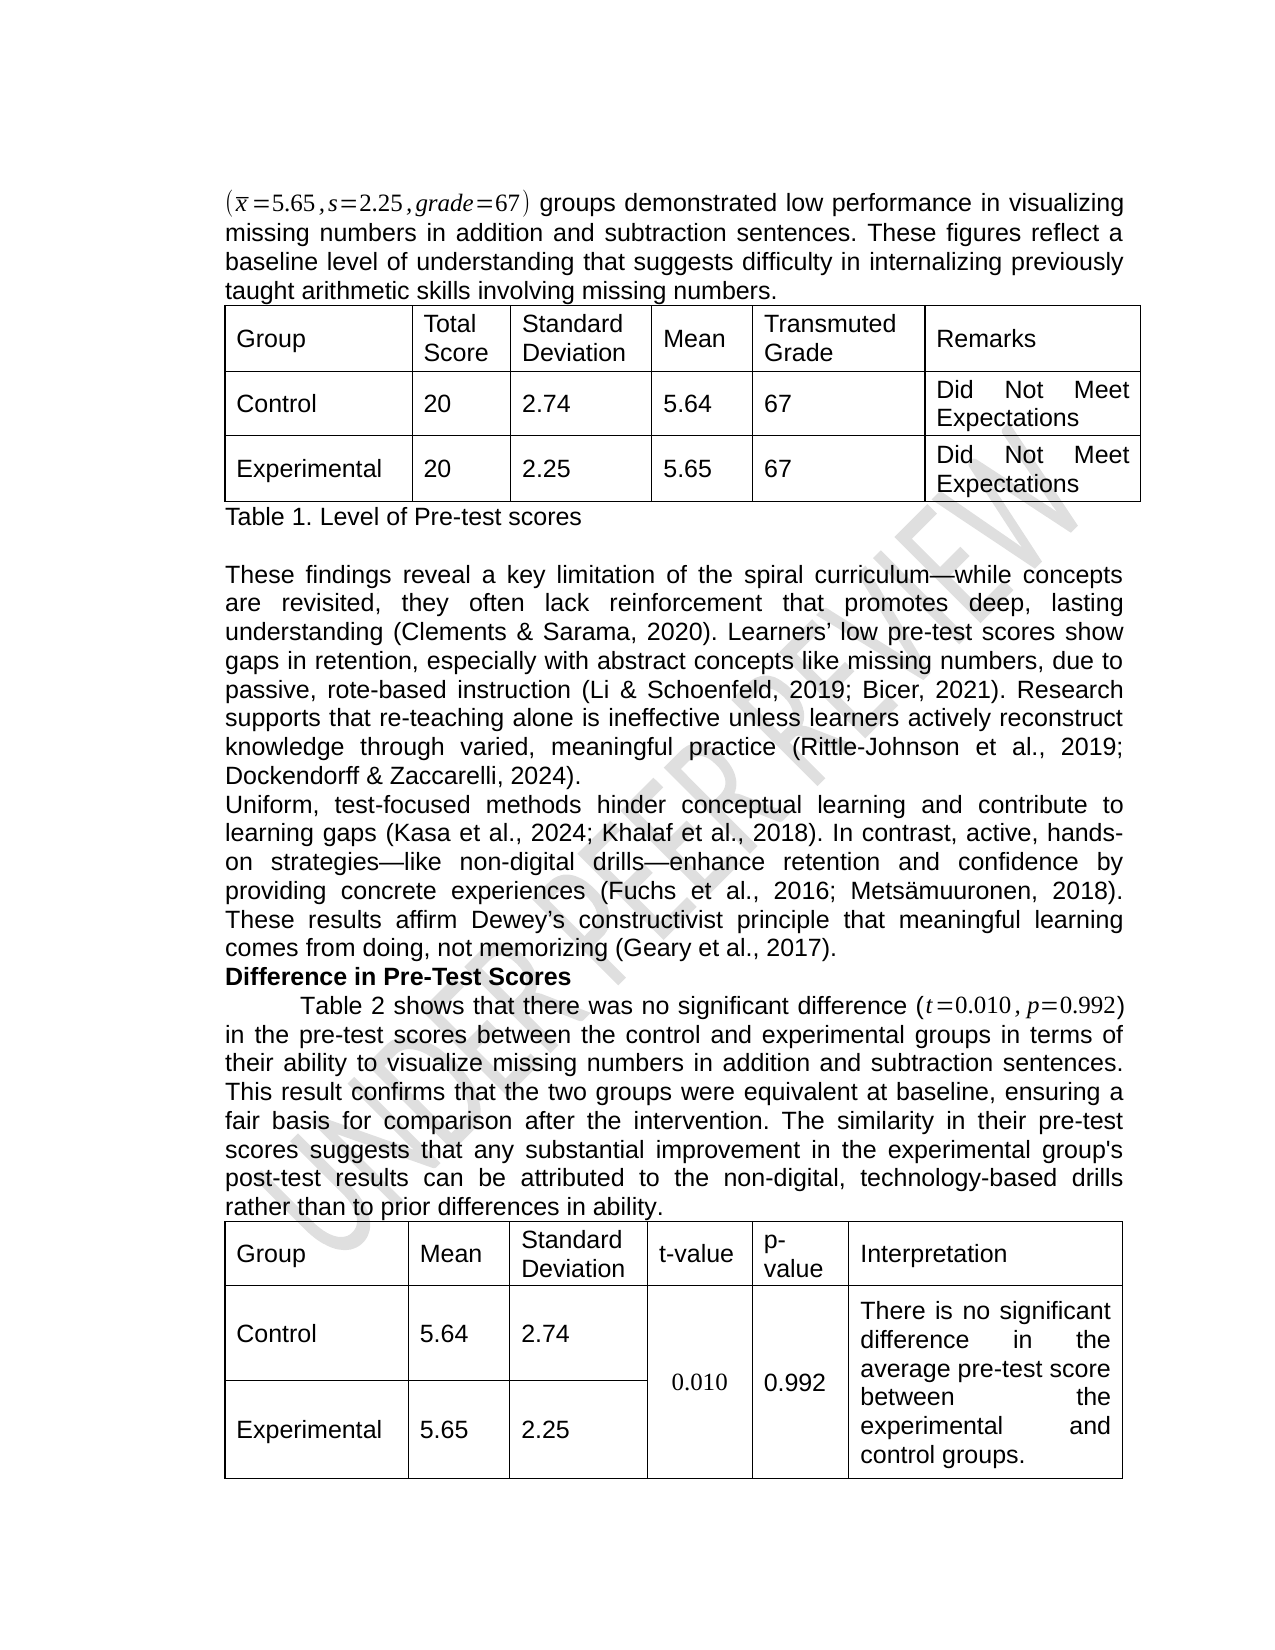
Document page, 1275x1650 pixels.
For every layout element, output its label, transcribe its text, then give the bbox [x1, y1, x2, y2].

table_header Mean [409, 1222, 509, 1285]
table_cell 67 [753, 436, 924, 501]
table_cell 2.25 [511, 436, 651, 501]
table_cell 0.992 [753, 1286, 848, 1478]
table_header t-value [648, 1222, 752, 1285]
table_cell Did Not Meet Expectations [926, 372, 1140, 435]
table_cell Control [226, 1286, 408, 1380]
table_header p-value [753, 1222, 848, 1285]
table_cell 5.65 [409, 1381, 509, 1478]
table_header Group [226, 306, 412, 371]
table_cell [648, 1286, 752, 1478]
text Table 1. Level of Pre-test scores [225, 502, 1125, 531]
table_cell 5.64 [409, 1286, 509, 1380]
text Uniform, test-focused methods hinder conceptual learning and contribute to learning gaps (Kasa et al., 2024; Khalaf et al., 2018). In contrast, active, hands-on strategies—like non-digital drills—enhance retention and confidence by providing concrete experiences (Fuchs et al., 2016; Metsämuuronen, 2018). These results affirm Dewey’s constructivist principle that meaningful learning comes from doing, not memorizing (Geary et al., 2017). [225, 790, 1125, 962]
table_cell Experimental [226, 436, 412, 501]
text Table 2 shows that there was no significant difference () in the pre-test scores between the control and experimental groups in terms of their ability to visualize missing numbers in addition and subtraction sentences. This result confirms that the two groups were equivalent at baseline, ensuring a fair basis for comparison after the intervention. The similarity in their pre-test scores suggests that any substantial improvement in the experimental group's post-test results can be attributed to the non-digital, technology-based drills rather than to prior differences in ability. [225, 991, 1125, 1221]
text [225, 187, 1125, 305]
table_header Transmuted Grade [753, 306, 924, 371]
table_cell Did Not Meet Expectations [926, 436, 1140, 501]
table_cell Experimental [226, 1381, 408, 1478]
table_header Remarks [926, 306, 1140, 371]
table_cell There is no significant difference in the average pre-test score between the experimental and control groups. [849, 1286, 1122, 1478]
table_header Standard Deviation [510, 1222, 647, 1285]
text These findings reveal a key limitation of the spiral curriculum—while concepts are revisited, they often lack reinforcement that promotes deep, lasting understanding (Clements & Sarama, 2020). Learners’ low pre-test scores show gaps in retention, especially with abstract concepts like missing numbers, due to passive, rote-based instruction (Li & Schoenfeld, 2019; Bicer, 2021). Research supports that re-teaching alone is ineffective unless learners actively reconstruct knowledge through varied, meaningful practice (Rittle-Johnson et al., 2019; Dockendorff & Zaccarelli, 2024). [225, 560, 1125, 790]
text Difference in Pre-Test Scores [225, 962, 1125, 991]
table_cell 20 [413, 372, 510, 435]
table_header Mean [652, 306, 752, 371]
table_header Interpretation [849, 1222, 1122, 1285]
table_header Group [226, 1222, 408, 1285]
table_cell 5.64 [652, 372, 752, 435]
table_header Total Score [413, 306, 510, 371]
table_cell 67 [753, 372, 924, 435]
table_cell 2.74 [510, 1286, 647, 1380]
table_header Standard Deviation [511, 306, 651, 371]
table_cell Control [226, 372, 412, 435]
table_cell 2.25 [510, 1381, 647, 1478]
table_cell 5.65 [652, 436, 752, 501]
table_cell 20 [413, 436, 510, 501]
table_cell 2.74 [511, 372, 651, 435]
